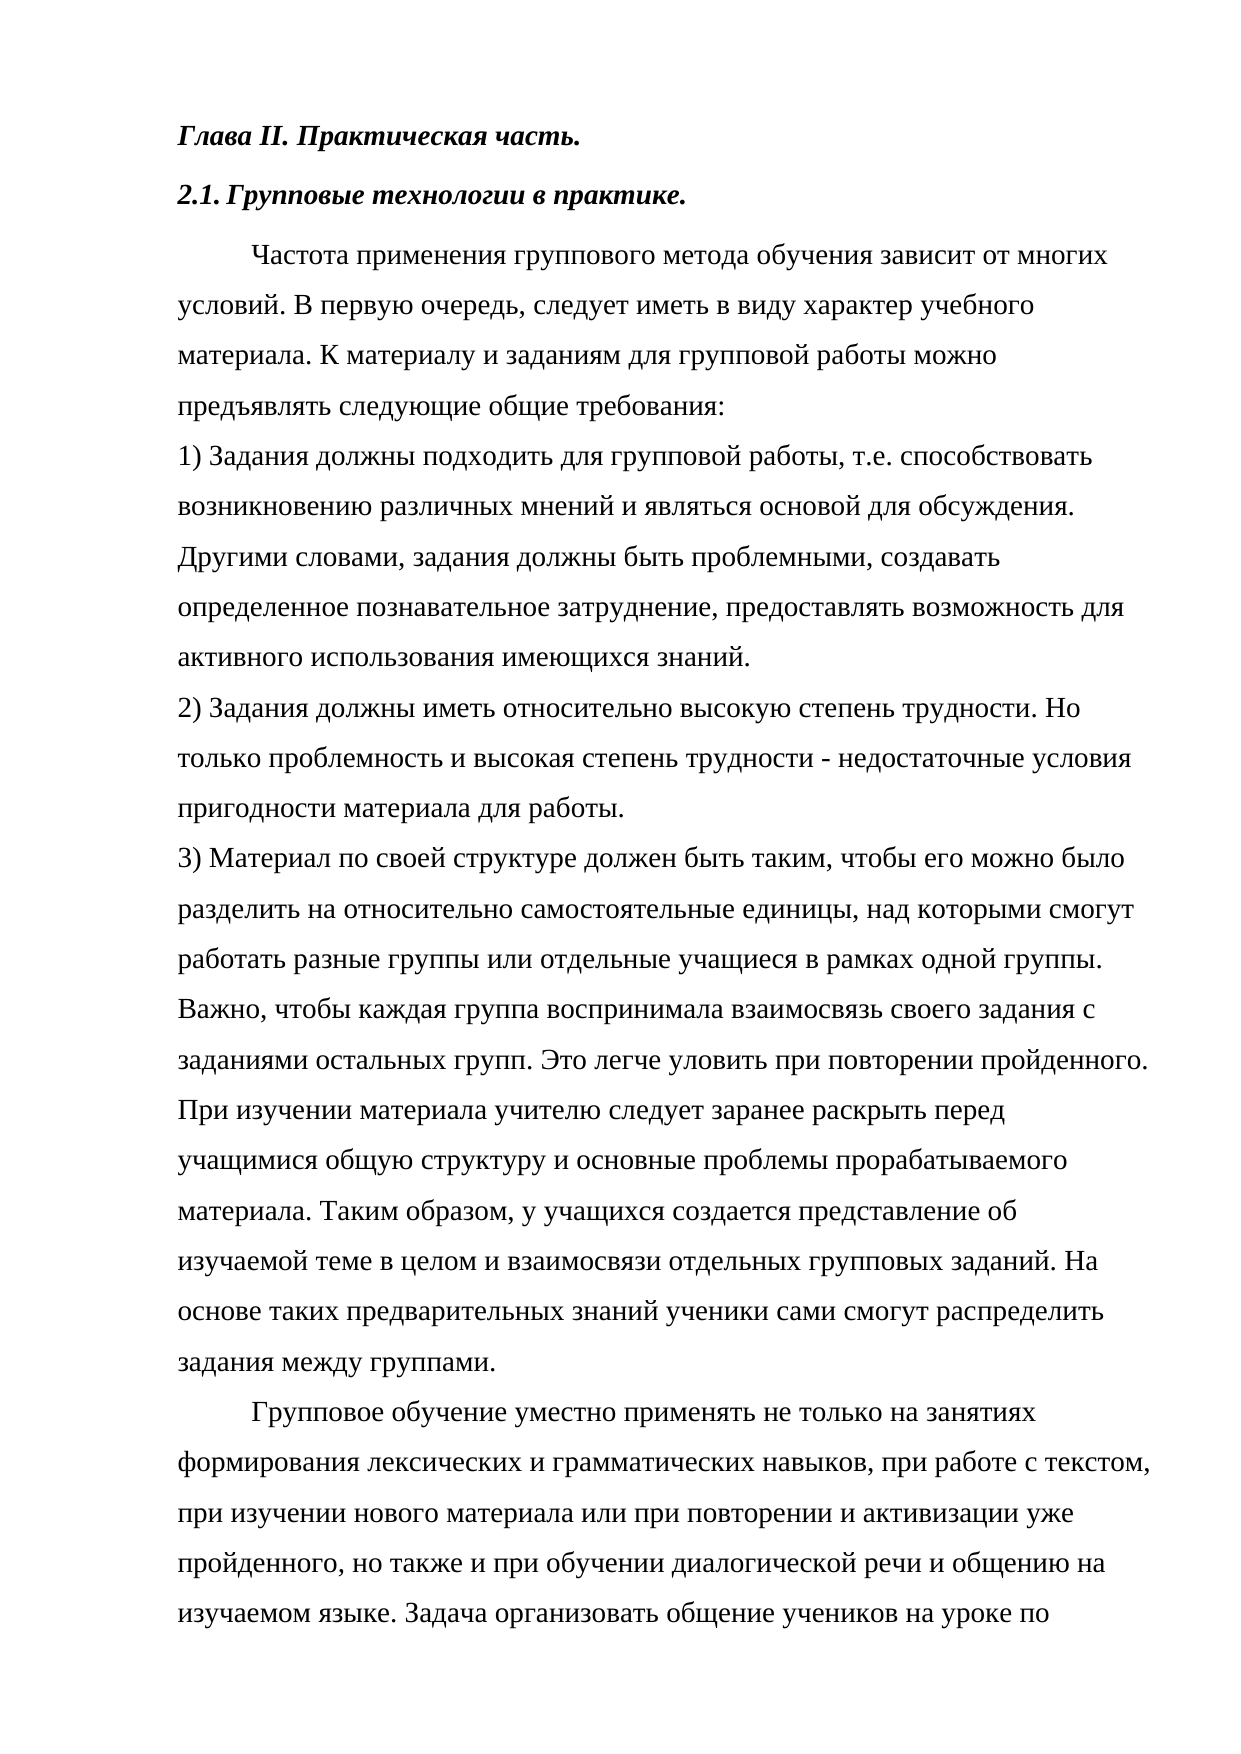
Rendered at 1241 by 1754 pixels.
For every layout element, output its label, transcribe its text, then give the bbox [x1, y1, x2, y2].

text 2.1. Групповые технологии в практике. [177, 177, 1152, 211]
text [177, 1394, 1152, 1629]
text 1) Задания должны подходить для групповой работы, т.е. способствовать возникновению различных мнений и являться основой для обсуждения. Другими словами, задания должны быть проблемными, создавать определенное познавательное затруднение, предоставлять возможность для активного использования имеющихся знаний. [177, 438, 1152, 673]
text Глава II. Практическая часть. [177, 118, 1152, 152]
text 3) Материал по своей структуре должен быть таким, чтобы его можно было разделить на относительно самостоятельные единицы, над которыми смогут работать разные группы или отдельные учащиеся в рамках одной группы. Важно, чтобы каждая группа воспринимала взаимосвязь своего задания с заданиями остальных групп. Это легче уловить при повторении пройденного. При изучении материала учителю следует заранее раскрыть перед учащимися общую структуру и основные проблемы прорабатываемого материала. Таким образом, у учащихся создается представление об изучаемой теме в целом и взаимосвязи отдельных групповых заданий. На основе таких предварительных знаний ученики сами смогут распределить задания между группами. [177, 841, 1152, 1377]
text Частота применения группового метода обучения зависит от многих условий. В первую очередь, следует иметь в виду характер учебного материала. К материалу и заданиям для групповой работы можно предъявлять следующие общие требования: [177, 237, 1152, 421]
text 2) Задания должны иметь относительно высокую степень трудности. Но только проблемность и высокая степень трудности - недостаточные условия пригодности материала для работы. [177, 690, 1152, 824]
